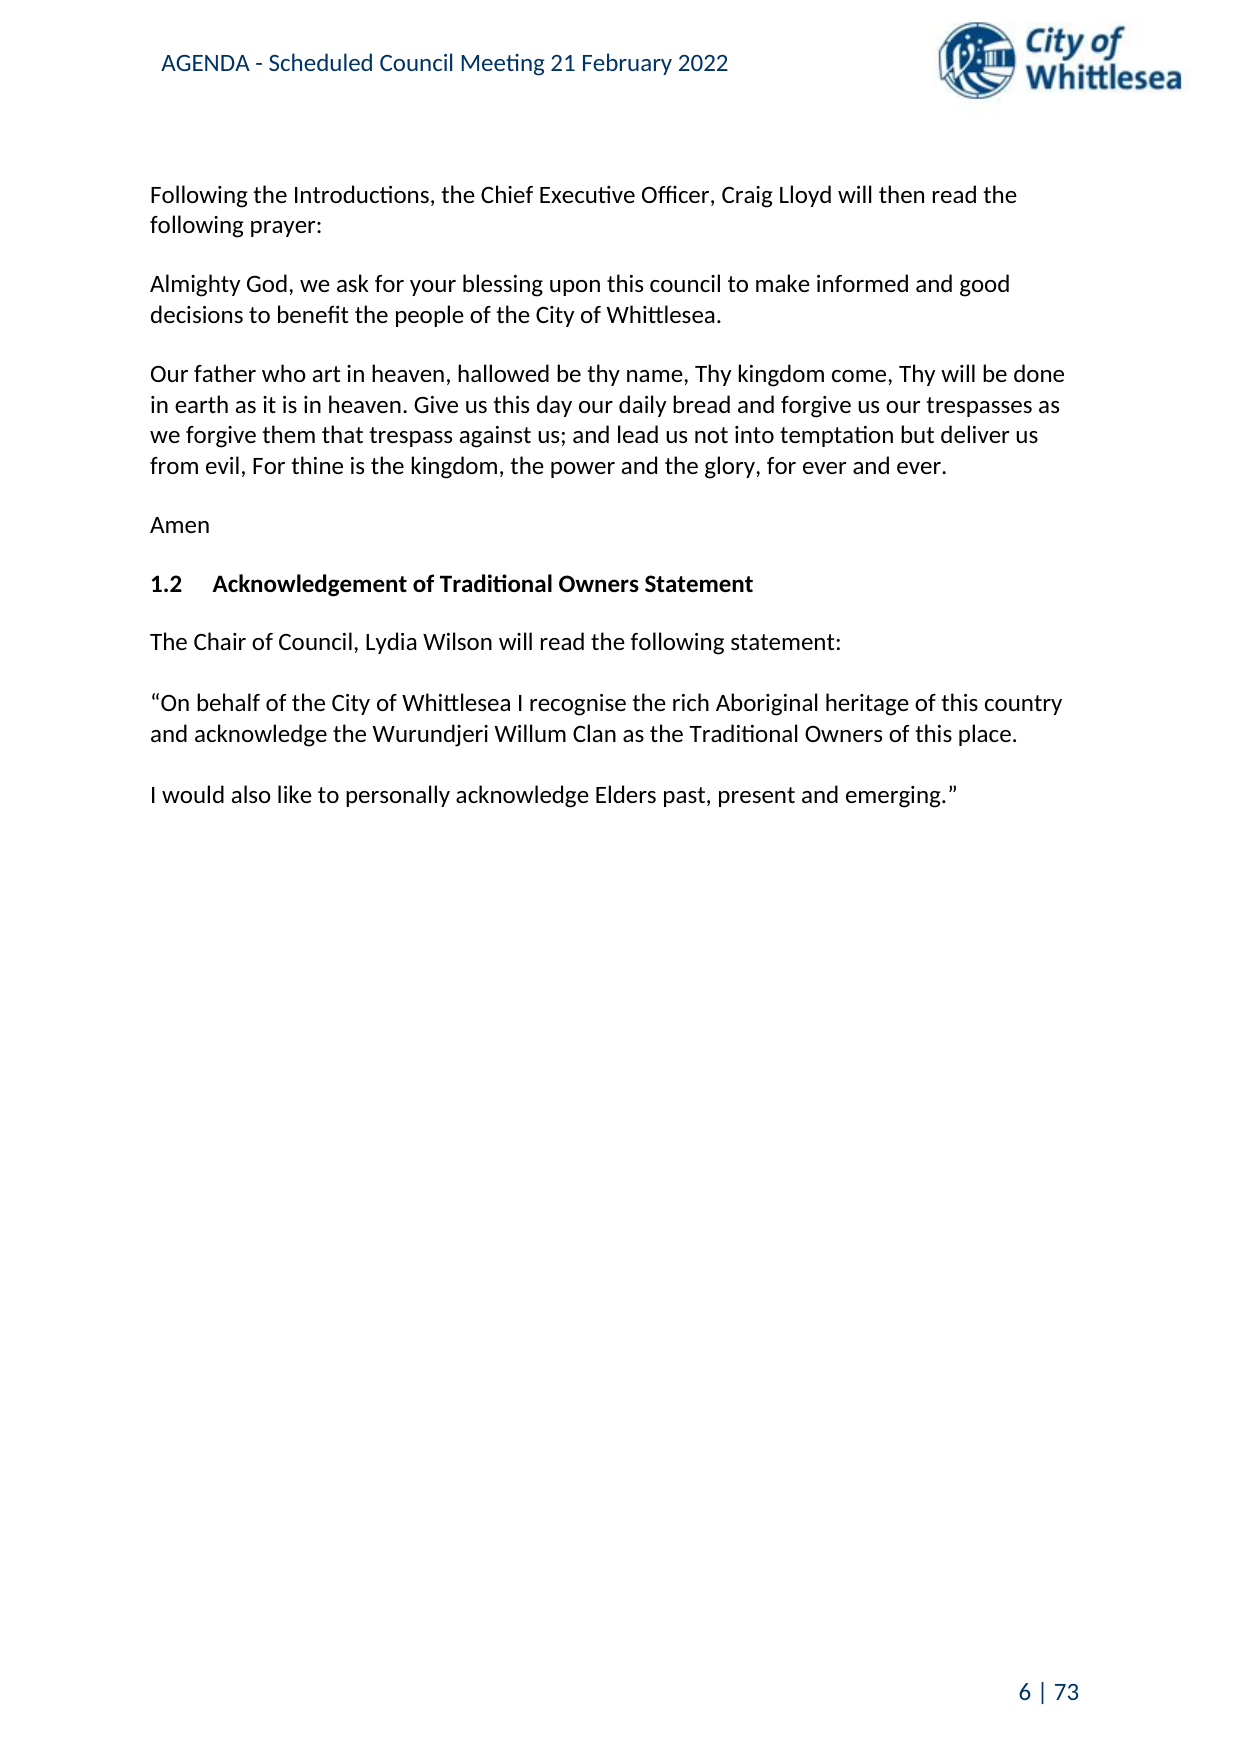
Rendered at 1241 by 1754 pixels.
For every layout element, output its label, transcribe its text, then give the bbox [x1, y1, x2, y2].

text 1.2 Acknowledgement of Traditional Owners Statement [150, 568, 1090, 598]
text Our father who art in heaven, hallowed be thy name, Thy kingdom come, Thy will be done in earth as it is in heaven. Give us this day our daily bread and forgive us our trespasses as we forgive them that trespass against us; and lead us not into temptation but deliver us from evil, For thine is the kingdom, the power and the glory, for ever and ever. [150, 358, 1090, 480]
text The Chair of Council, Lydia Wilson will read the following statement: [150, 626, 1090, 657]
text Amen [150, 509, 1090, 540]
picture [0, 0, 1241, 127]
text Following the Introductions, the Chief Executive Officer, Craig Lloyd will then read the following prayer: [150, 179, 1090, 240]
text I would also like to personally acknowledge Elders past, present and emerging.” [150, 779, 1090, 809]
text “On behalf of the City of Whittlesea I recognise the rich Aboriginal heritage of this country and acknowledge the Wurundjeri Willum Clan as the Traditional Owners of this place. [150, 687, 1090, 748]
text Almighty God, we ask for your blessing upon this council to make informed and good decisions to benefit the people of the City of Whittlesea. [150, 268, 1090, 329]
